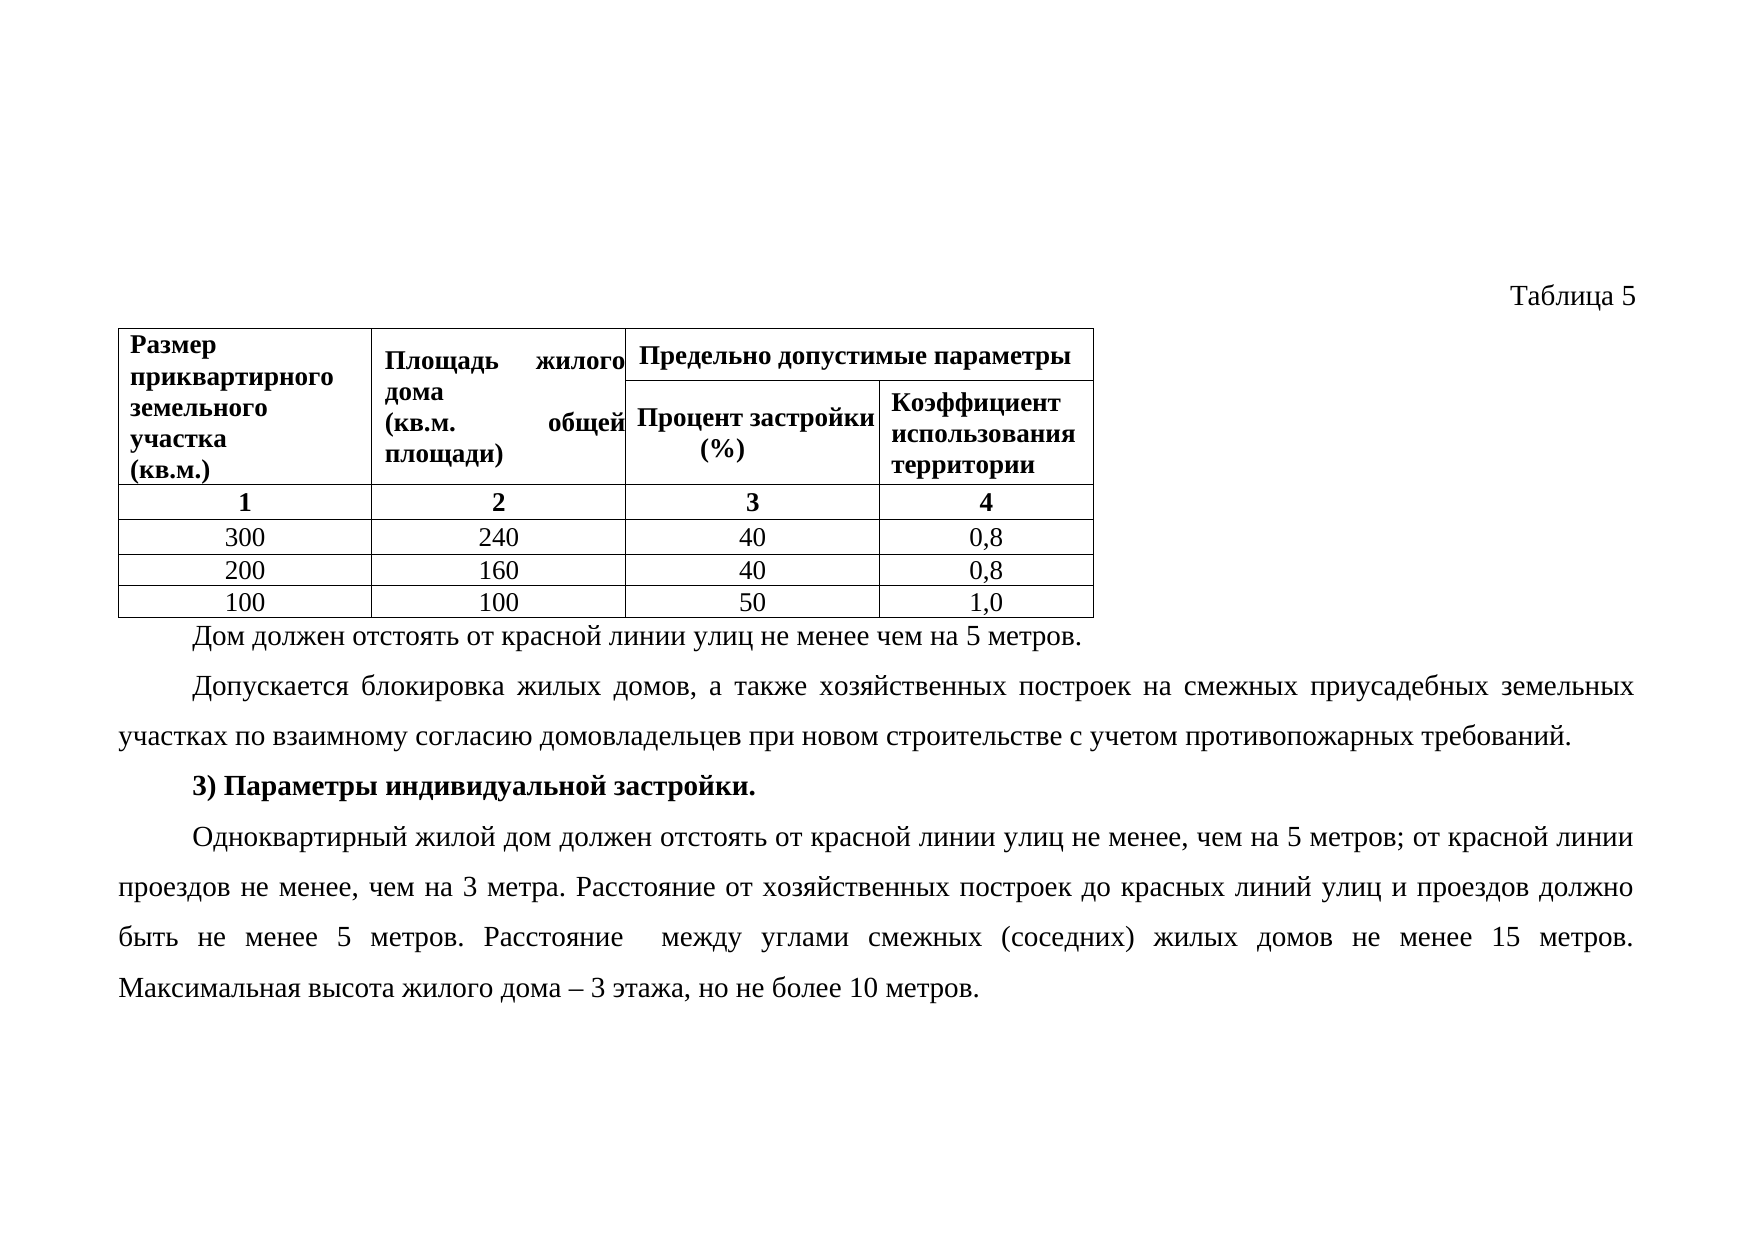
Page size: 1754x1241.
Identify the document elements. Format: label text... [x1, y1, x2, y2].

table_cell 200 [119, 555, 371, 585]
table_header Размер приквартирного земельного участка (кв.м.) [119, 329, 371, 484]
table_cell 50 [626, 586, 879, 617]
table_cell 3 [626, 485, 879, 519]
text Таблица 5 [118, 278, 1636, 311]
table_cell 40 [626, 520, 879, 554]
table_header Площадь жилого дома (кв.м. общей площади) [372, 329, 625, 484]
table_cell 1 [119, 485, 371, 519]
table_cell 160 [372, 555, 625, 585]
table_cell 0,8 [880, 555, 1093, 585]
table_cell 100 [372, 586, 625, 617]
text Одноквартирный жилой дом должен отстоять от красной линии улиц не менее, чем на ; от красной линии проездов не менее, чем на . Расстояние от хозяйственных построек до красных линий улиц и проездов должно быть не менее . Расстояние между углами смежных (соседних) жилых домов не менее . Максимальная высота жилого дома – 3 этажа, но не более . [118, 819, 1636, 1003]
table_cell 300 [119, 520, 371, 554]
table_cell 100 [119, 586, 371, 617]
table_cell 240 [372, 520, 625, 554]
table_cell 0,8 [880, 520, 1093, 554]
table_cell 2 [372, 485, 625, 519]
table_cell 4 [880, 485, 1093, 519]
text Дом должен отстоять от красной линии улиц не менее чем на . [118, 618, 1636, 651]
table_cell 1,0 [880, 586, 1093, 617]
text 3) Параметры индивидуальной застройки. [118, 768, 1636, 802]
table_cell Коэффициент использования территории [880, 381, 1093, 484]
table_header Предельно допустимые параметры [626, 329, 1093, 380]
table_cell 40 [626, 555, 879, 585]
text Допускается блокировка жилых домов, а также хозяйственных построек на смежных приусадебных земельных участках по взаимному согласию домовладельцев при новом строительстве с учетом противопожарных требований. [118, 668, 1636, 752]
table_cell Процент застройки (%) [626, 381, 879, 484]
